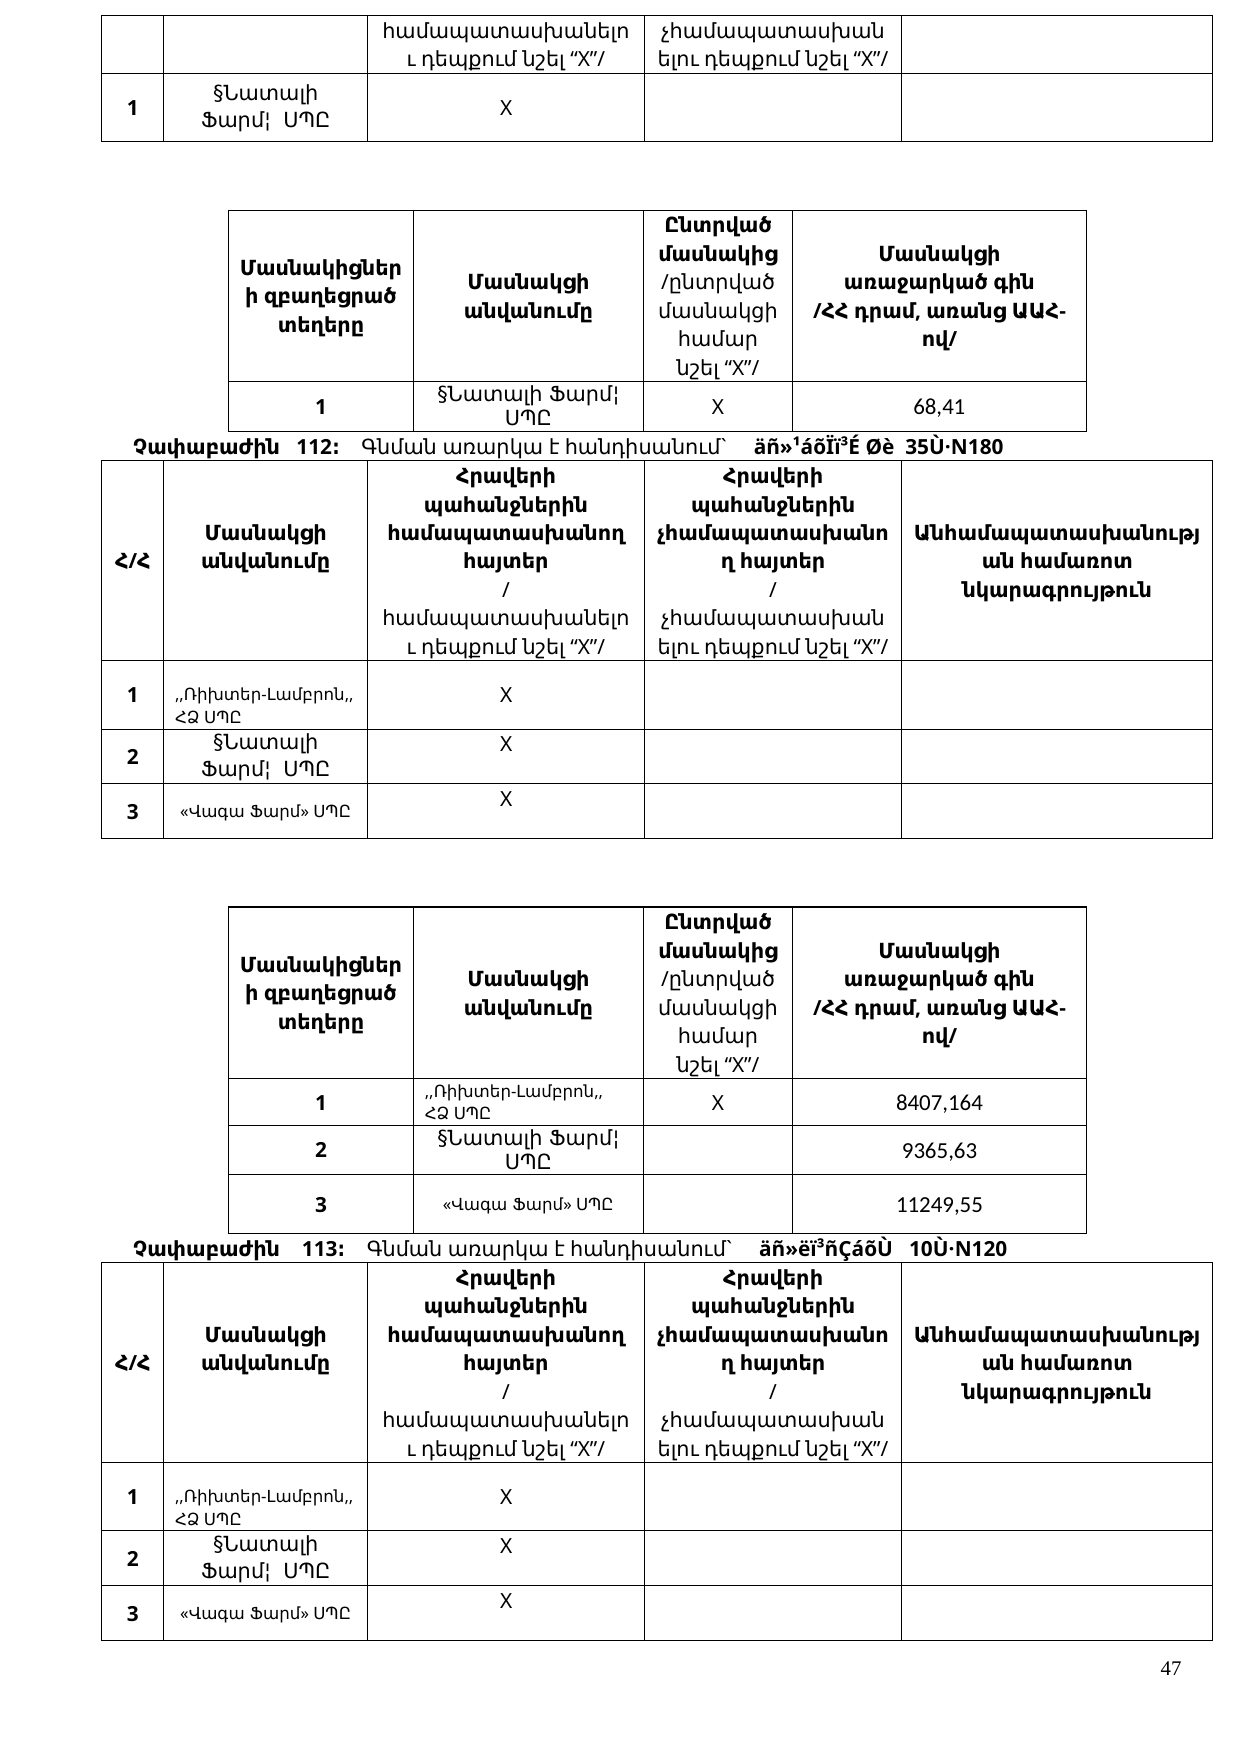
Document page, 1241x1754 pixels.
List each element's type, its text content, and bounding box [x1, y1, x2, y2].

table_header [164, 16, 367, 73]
text Չափաբաժին 113։ Գնման առարկա է հանդիսանում` äñ»ëï³ñÇáõÙ 10Ù·N120 [133, 1234, 1181, 1262]
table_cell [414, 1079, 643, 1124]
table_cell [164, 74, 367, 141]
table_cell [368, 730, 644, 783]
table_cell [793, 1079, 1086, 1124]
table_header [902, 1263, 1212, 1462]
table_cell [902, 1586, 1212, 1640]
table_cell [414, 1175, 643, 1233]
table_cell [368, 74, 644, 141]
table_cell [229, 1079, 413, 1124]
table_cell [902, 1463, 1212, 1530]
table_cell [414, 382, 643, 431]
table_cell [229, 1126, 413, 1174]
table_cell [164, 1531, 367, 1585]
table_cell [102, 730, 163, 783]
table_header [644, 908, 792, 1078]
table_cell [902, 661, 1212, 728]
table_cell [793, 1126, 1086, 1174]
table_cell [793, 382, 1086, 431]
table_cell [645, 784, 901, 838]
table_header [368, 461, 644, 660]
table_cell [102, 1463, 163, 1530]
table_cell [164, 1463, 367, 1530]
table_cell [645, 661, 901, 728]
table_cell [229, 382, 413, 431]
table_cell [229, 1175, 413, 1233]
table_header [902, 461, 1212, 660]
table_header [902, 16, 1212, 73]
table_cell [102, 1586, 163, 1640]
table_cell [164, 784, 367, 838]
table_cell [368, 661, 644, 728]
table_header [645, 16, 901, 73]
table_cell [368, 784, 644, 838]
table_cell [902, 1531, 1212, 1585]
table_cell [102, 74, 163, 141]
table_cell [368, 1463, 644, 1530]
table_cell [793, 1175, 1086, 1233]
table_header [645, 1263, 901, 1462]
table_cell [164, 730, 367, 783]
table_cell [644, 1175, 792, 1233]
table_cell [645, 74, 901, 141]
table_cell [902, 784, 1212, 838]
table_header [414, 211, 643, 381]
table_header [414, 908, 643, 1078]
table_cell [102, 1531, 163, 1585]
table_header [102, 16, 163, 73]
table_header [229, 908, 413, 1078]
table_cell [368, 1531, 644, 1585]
text Չափաբաժին 112։ Գնման առարկա է հանդիսանում` äñ»¹áõÏï³É Øè 35Ù·N180 [133, 432, 1181, 460]
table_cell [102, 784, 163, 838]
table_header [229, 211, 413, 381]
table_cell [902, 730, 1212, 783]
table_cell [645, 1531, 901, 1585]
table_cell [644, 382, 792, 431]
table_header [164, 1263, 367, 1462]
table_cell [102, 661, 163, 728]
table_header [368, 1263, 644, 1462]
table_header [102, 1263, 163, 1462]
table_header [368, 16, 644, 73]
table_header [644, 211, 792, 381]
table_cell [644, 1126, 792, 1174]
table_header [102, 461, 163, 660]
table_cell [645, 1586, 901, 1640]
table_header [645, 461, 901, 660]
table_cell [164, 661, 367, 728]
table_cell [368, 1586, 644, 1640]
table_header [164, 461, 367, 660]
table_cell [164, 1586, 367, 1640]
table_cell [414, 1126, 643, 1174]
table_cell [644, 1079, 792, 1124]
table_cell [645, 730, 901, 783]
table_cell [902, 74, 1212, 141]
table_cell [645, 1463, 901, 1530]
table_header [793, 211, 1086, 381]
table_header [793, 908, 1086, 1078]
